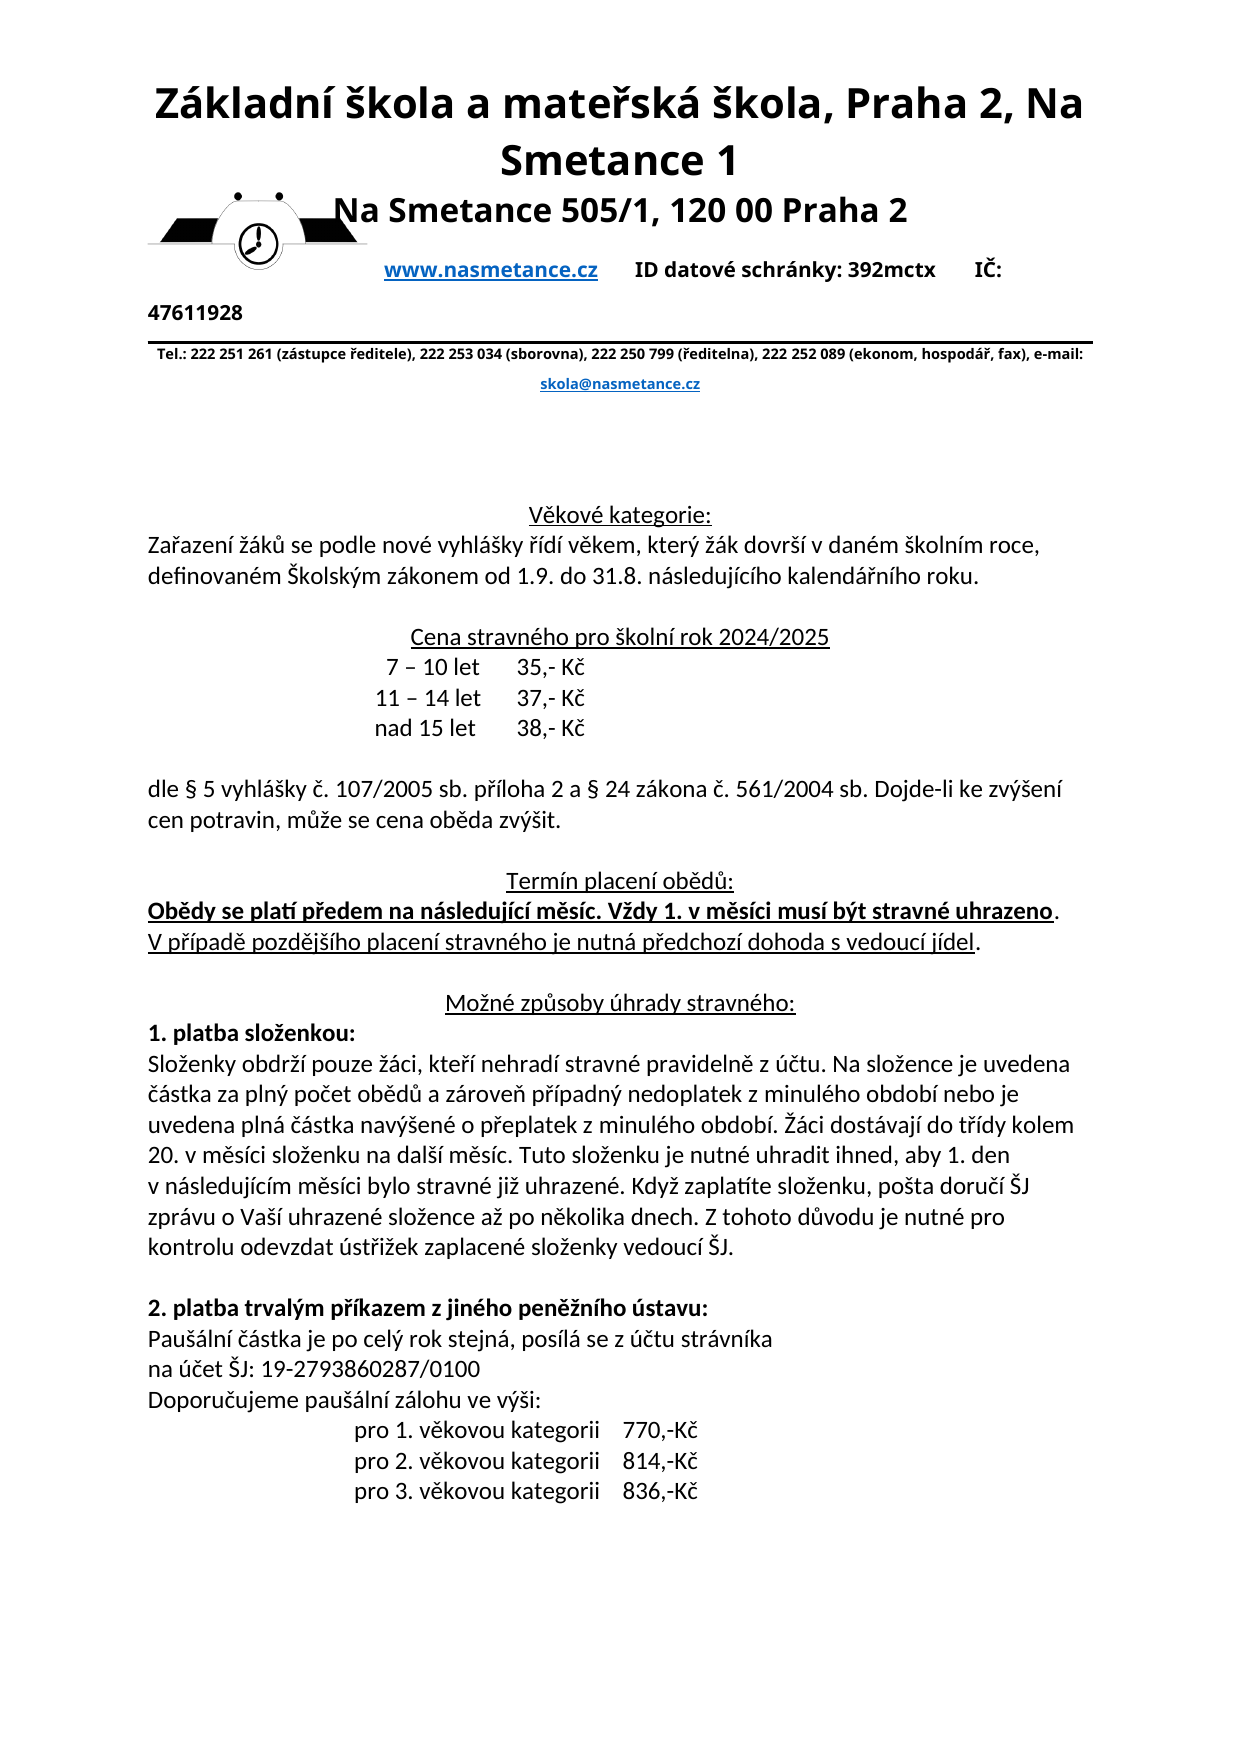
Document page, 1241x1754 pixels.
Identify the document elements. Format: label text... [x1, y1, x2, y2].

text nad 15 let 38,- Kč [148, 712, 1093, 743]
text Termín placení obědů: [148, 865, 1093, 896]
text Doporučujeme paušální zálohu ve výši: [148, 1384, 1093, 1414]
text na účet ŠJ: 19-2793860287/0100 [148, 1353, 1093, 1384]
text pro 3. věkovou kategorii 836,-Kč [148, 1475, 1093, 1506]
text Paušální částka je po celý rok stejná, posílá se z účtu strávníka [148, 1323, 1093, 1353]
text V případě pozdějšího placení stravného je nutná předchozí dohoda s vedoucí jídel. [148, 926, 1093, 957]
text Zařazení žáků se podle nové vyhlášky řídí věkem, který žák dovrší v daném školním roce, definovaném Školským zákonem od 1.9. do 31.8. následujícího kalendářního roku. [148, 529, 1093, 590]
text 7 – 10 let 35,- Kč [148, 651, 1093, 682]
text 2. platba trvalým příkazem z jiného peněžního ústavu: [148, 1292, 1093, 1323]
text Věkové kategorie: [148, 499, 1093, 529]
picture [147, 188, 368, 274]
text pro 1. věkovou kategorii 770,-Kč [148, 1414, 1093, 1445]
text Složenky obdrží pouze žáci, kteří nehradí stravné pravidelně z účtu. Na složence je uvedena částka za plný počet obědů a zároveň případný nedoplatek z minulého období nebo je uvedena plná částka navýšené o přeplatek z minulého období. Žáci dostávají do třídy kolem 20. v měsíci složenku na další měsíc. Tuto složenku je nutné uhradit ihned, aby 1. den v následujícím měsíci bylo stravné již uhrazené. Když zaplatíte složenku, pošta doručí ŠJ zprávu o Vaší uhrazené složence až po několika dnech. Z tohoto důvodu je nutné pro kontrolu odevzdat ústřižek zaplacené složenky vedoucí ŠJ. [148, 1048, 1093, 1262]
text pro 2. věkovou kategorii 814,-Kč [148, 1445, 1093, 1475]
text Cena stravného pro školní rok 2024/2025 [148, 621, 1093, 651]
text Možné způsoby úhrady stravného: [148, 987, 1093, 1018]
text Obědy se platí předem na následující měsíc. Vždy 1. v měsíci musí být stravné uhrazeno. [148, 896, 1093, 926]
text dle § 5 vyhlášky č. 107/2005 sb. příloha 2 a § 24 zákona č. 561/2004 sb. Dojde-li ke zvýšení cen potravin, může se cena oběda zvýšit. [148, 773, 1093, 834]
text 1. platba složenkou: [148, 1018, 1093, 1048]
text 11 – 14 let 37,- Kč [148, 682, 1093, 712]
